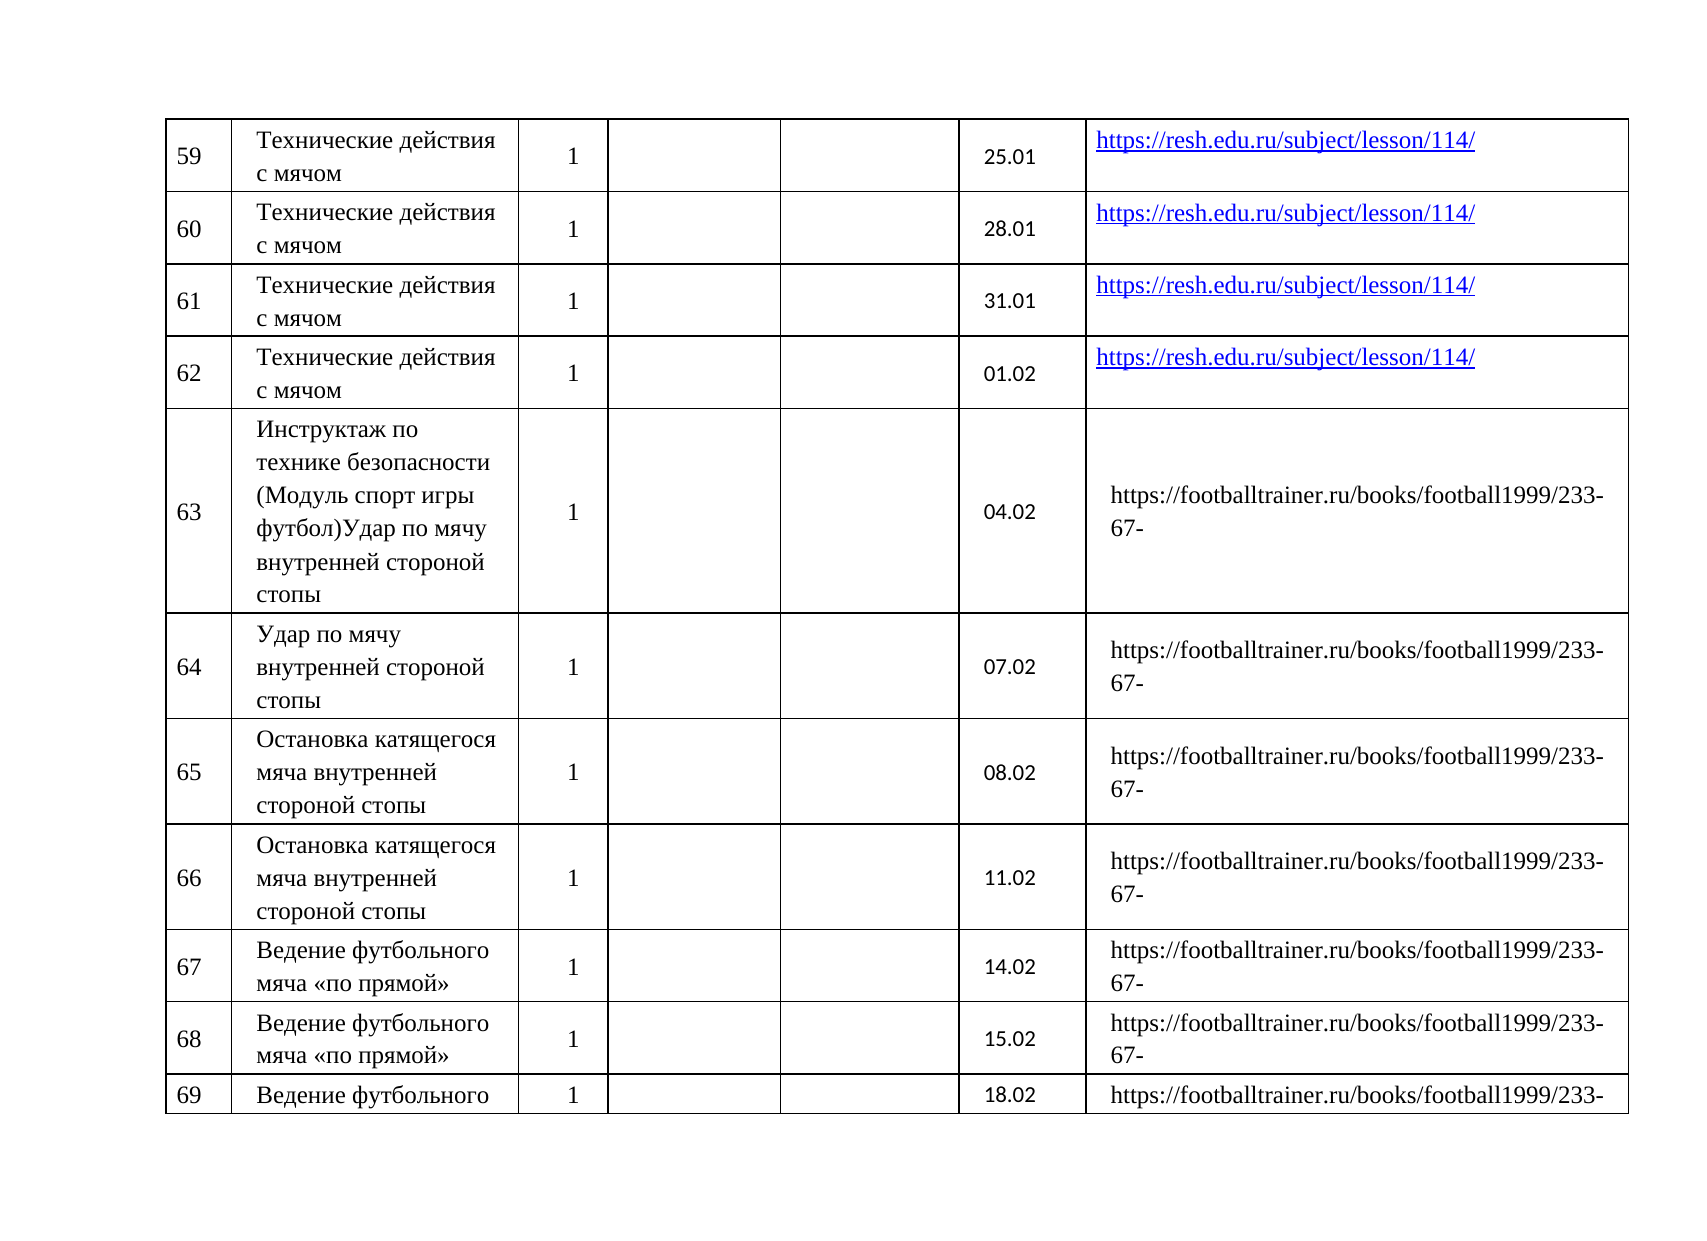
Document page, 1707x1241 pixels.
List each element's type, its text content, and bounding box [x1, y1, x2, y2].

table_cell 07.02 [960, 614, 1085, 718]
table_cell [1087, 120, 1628, 191]
table_cell 60 [167, 192, 231, 263]
table_cell [609, 409, 780, 612]
table_cell https://resh.edu.ru/subject/lesson/114/ [1087, 337, 1628, 408]
table_cell [609, 1002, 780, 1073]
table_cell 1 [519, 825, 607, 928]
table_cell 67 [167, 930, 231, 1001]
table_cell Удар по мячу внутренней стороной стопы [232, 614, 518, 718]
table_cell 18.02 [960, 1075, 1085, 1113]
table_cell 14.02 [960, 930, 1085, 1001]
table_cell https://footballtrainer.ru/books/football1999/233-67- [1087, 614, 1628, 718]
table_cell https://resh.edu.ru/subject/lesson/114/ [1087, 192, 1628, 263]
table_cell 64 [167, 614, 231, 718]
table_cell 1 [519, 719, 607, 823]
table_cell 1 [519, 614, 607, 718]
table_cell [609, 825, 780, 928]
table_cell Технические действия с мячом [232, 337, 518, 408]
table_cell Ведение футбольного мяча «по прямой» [232, 930, 518, 1001]
table_cell 11.02 [960, 825, 1085, 928]
table_cell https://footballtrainer.ru/books/football1999/233-67- [1087, 825, 1628, 928]
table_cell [1087, 1075, 1628, 1113]
table_cell [781, 614, 958, 718]
table_cell 59 [167, 120, 231, 191]
table_cell 66 [167, 825, 231, 928]
table_cell 68 [167, 1002, 231, 1073]
table_cell 04.02 [960, 409, 1085, 612]
table_cell 61 [167, 265, 231, 335]
table_cell [781, 825, 958, 928]
table_cell [781, 192, 958, 263]
table_cell [781, 930, 958, 1001]
table_cell [609, 719, 780, 823]
table_cell 62 [167, 337, 231, 408]
table_cell 1 [519, 1075, 607, 1113]
table_cell Остановка катящегося мяча внутренней стороной стопы [232, 825, 518, 928]
table_cell 1 [519, 337, 607, 408]
table_cell 65 [167, 719, 231, 823]
table_cell 1 [519, 192, 607, 263]
table_cell Ведение футбольного мяча «по прямой» [232, 1002, 518, 1073]
table_cell Технические действия с мячом [232, 192, 518, 263]
table_cell 69 [167, 1075, 231, 1113]
table_cell https://footballtrainer.ru/books/football1999/233-67- [1087, 930, 1628, 1001]
table_cell 28.01 [960, 192, 1085, 263]
table_cell [781, 120, 958, 191]
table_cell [232, 1075, 518, 1113]
table_cell 1 [519, 265, 607, 335]
table_cell [781, 1002, 958, 1073]
table_cell 63 [167, 409, 231, 612]
table_cell [609, 265, 780, 335]
table_cell [609, 120, 780, 191]
table_cell 01.02 [960, 337, 1085, 408]
table_cell 15.02 [960, 1002, 1085, 1073]
table_cell 25.01 [960, 120, 1085, 191]
table_cell [781, 337, 958, 408]
table_cell Инструктаж по технике безопасности (Модуль спорт игры футбол)Удар по мячу внутренней стороной стопы [232, 409, 518, 612]
table_cell [609, 192, 780, 263]
table_cell Остановка катящегося мяча внутренней стороной стопы [232, 719, 518, 823]
table_cell 31.01 [960, 265, 1085, 335]
table_cell 1 [519, 930, 607, 1001]
table_cell [609, 1075, 780, 1113]
table_cell [781, 1075, 958, 1113]
table_cell 1 [519, 1002, 607, 1073]
table_cell https://footballtrainer.ru/books/football1999/233-67- [1087, 409, 1628, 612]
table_cell [609, 614, 780, 718]
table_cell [1087, 1002, 1628, 1073]
table_cell 1 [519, 409, 607, 612]
table_cell [609, 930, 780, 1001]
table_cell [781, 409, 958, 612]
table_cell 08.02 [960, 719, 1085, 823]
table_cell https://resh.edu.ru/subject/lesson/114/ [1087, 265, 1628, 335]
table_cell [781, 719, 958, 823]
table_cell 1 [519, 120, 607, 191]
table_cell Технические действия с мячом [232, 265, 518, 335]
table_cell Технические действия с мячом [232, 120, 518, 191]
table_cell https://footballtrainer.ru/books/football1999/233-67- [1087, 719, 1628, 823]
table_cell [609, 337, 780, 408]
table_cell [781, 265, 958, 335]
